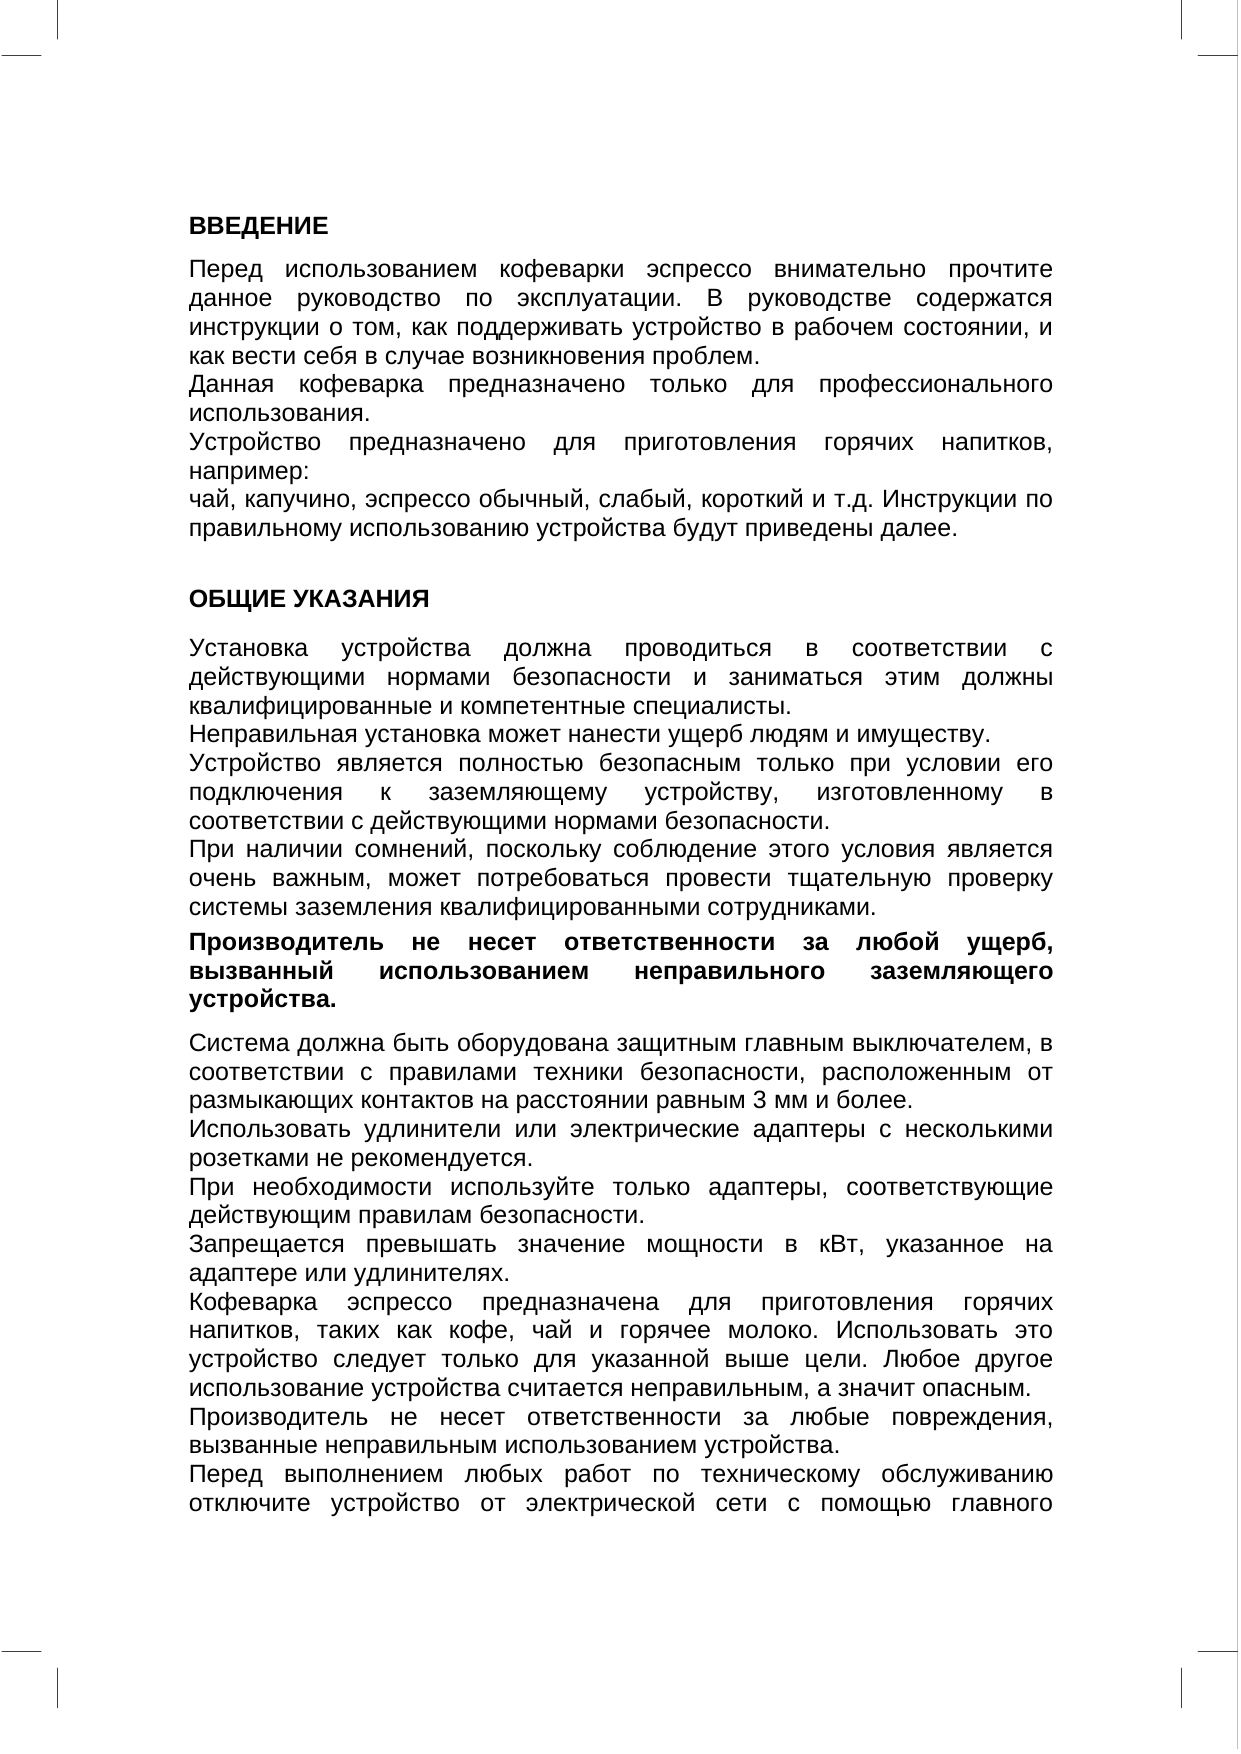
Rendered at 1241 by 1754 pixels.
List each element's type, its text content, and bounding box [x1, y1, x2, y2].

text Неправильная установка может нанести ущерб людям и имуществу. [188, 719, 1054, 748]
text Система должна быть оборудована защитным главным выключателем, в соответствии с правилами техники безопасности, расположенным от размыкающих контактов на расстоянии равным 3 мм и более. [188, 1028, 1054, 1114]
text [188, 1459, 1054, 1516]
text При необходимости используйте только адаптеры, соответствующие действующим правилам безопасности. [188, 1171, 1054, 1229]
text Использовать удлинители или электрические адаптеры с несколькими розетками не рекомендуется. [188, 1114, 1054, 1171]
text Перед использованием кофеварки эспрессо внимательно прочтите данное руководство по эксплуатации. В руководстве содержатся инструкции о том, как поддерживать устройство в рабочем состоянии, и как вести себя в случае возникновения проблем. [188, 254, 1054, 369]
picture [1, 0, 1238, 1749]
text ВВЕДЕНИЕ [188, 211, 1054, 240]
text чай, капучино, эспрессо обычный, слабый, короткий и т.д. Инструкции по правильному использованию устройства будут приведены далее. [188, 484, 1054, 542]
text Запрещается превышать значение мощности в кВт, указанное на адаптере или удлинителях. [188, 1229, 1054, 1286]
text Производитель не несет ответственности за любой ущерб, вызванный использованием неправильного заземляющего устройства. [188, 927, 1054, 1013]
text Установка устройства должна проводиться в соответствии с действующими нормами безопасности и заниматься этим должны квалифицированные и компетентные специалисты. [188, 633, 1054, 719]
text Устройство предназначено для приготовления горячих напитков, например: [188, 427, 1054, 484]
text ОБЩИЕ УКАЗАНИЯ [188, 583, 1054, 612]
text Устройство является полностью безопасным только при условии его подключения к заземляющему устройству, изготовленному в соответствии с действующими нормами безопасности. [188, 748, 1054, 834]
text Производитель не несет ответственности за любые повреждения, вызванные неправильным использованием устройства. [188, 1401, 1054, 1459]
text Данная кофеварка предназначено только для профессионального использования. [188, 369, 1054, 427]
text При наличии сомнений, поскольку соблюдение этого условия является очень важным, может потребоваться провести тщательную проверку системы заземления квалифицированными сотрудниками. [188, 834, 1054, 921]
text Кофеварка эспрессо предназначена для приготовления горячих напитков, таких как кофе, чай и горячее молоко. Использовать это устройство следует только для указанной выше цели. Любое другое использование устройства считается неправильным, а значит опасным. [188, 1286, 1054, 1401]
